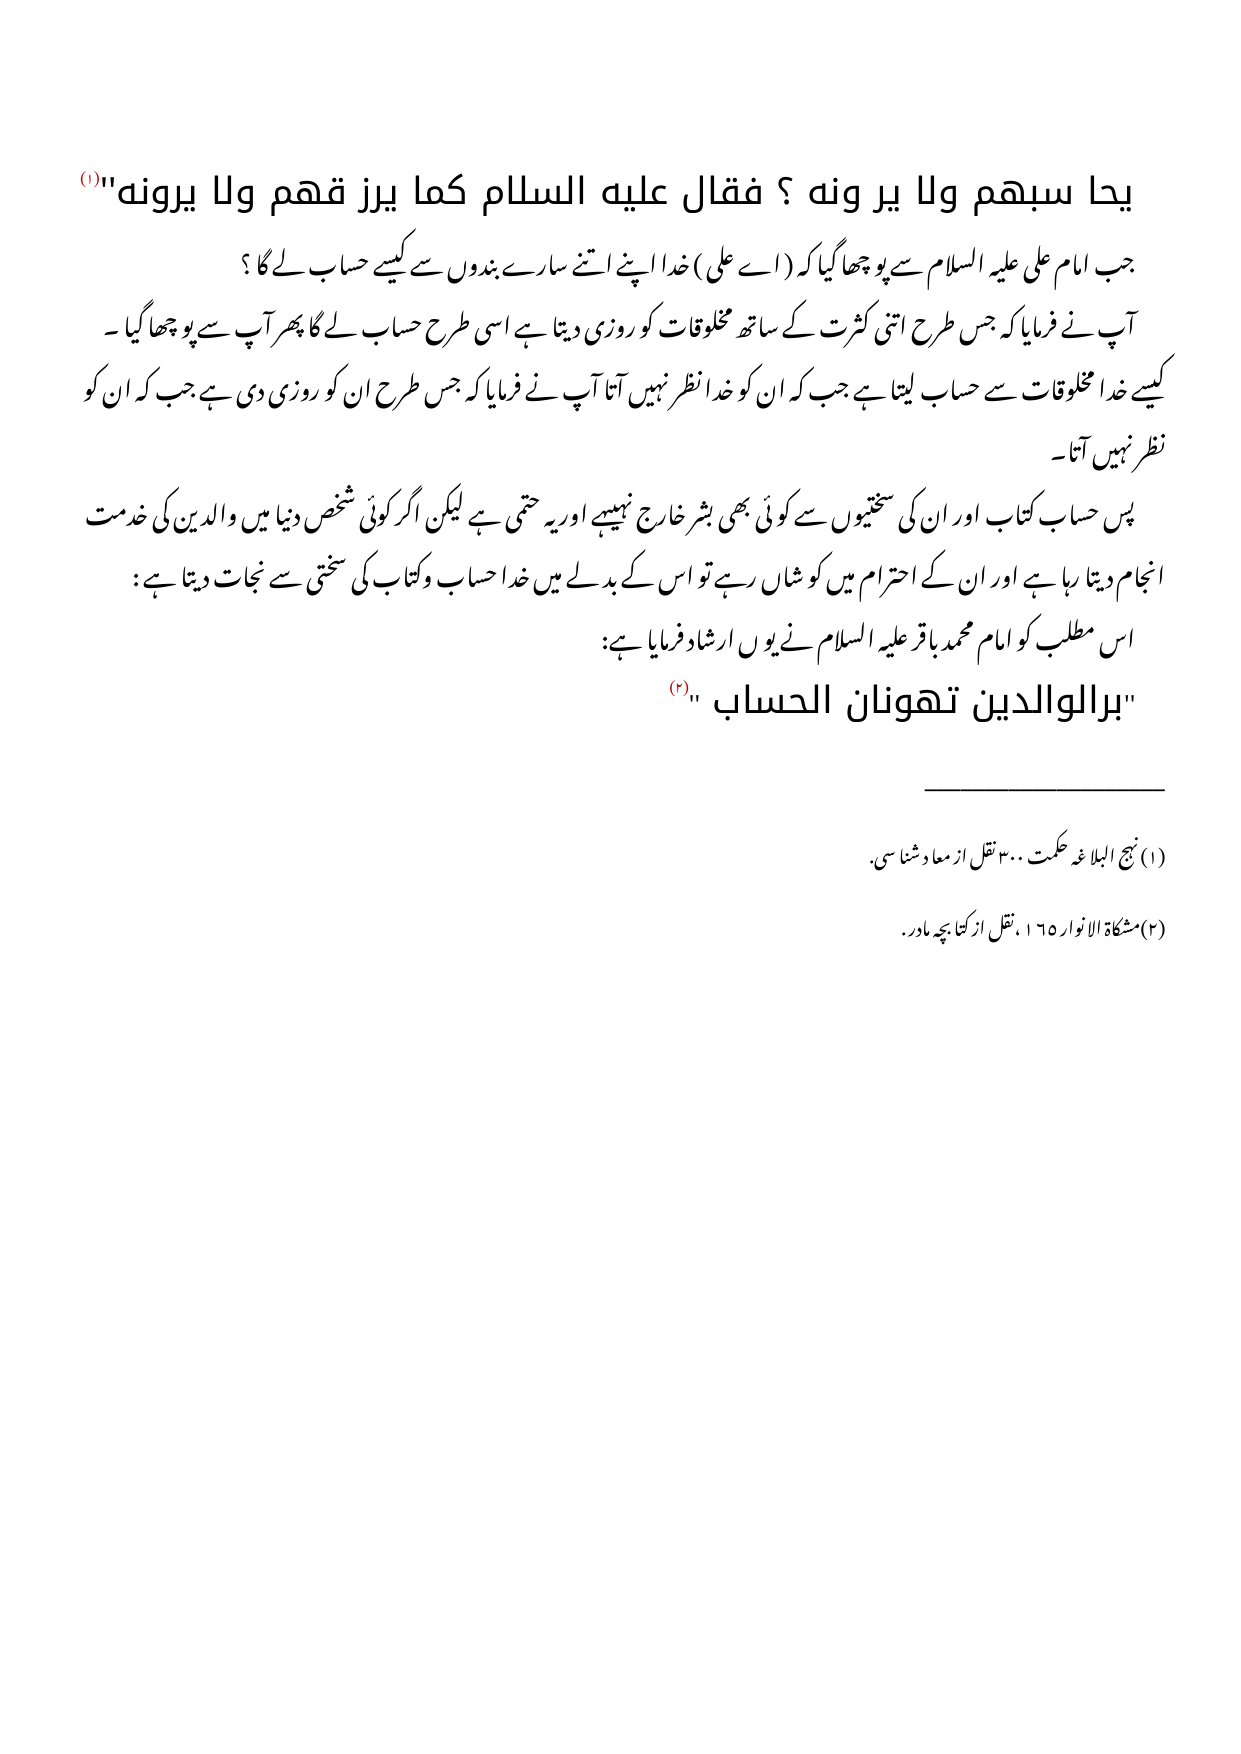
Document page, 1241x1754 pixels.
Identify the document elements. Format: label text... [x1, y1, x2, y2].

text ____________________ [75, 736, 1165, 804]
text (٢)مشکاۃ الا نوار ٦٥ ١ ،نقل از کتا بچہ مادر . [75, 901, 1165, 947]
text جب امام علی علیہ السلام سے پو چھا گیا کہ ( اے علی ) خدا اپنے اتنے سارے بندوں سے کیسے حساب لے گا ؟ [75, 227, 1165, 290]
text ''برالوالدین تهونان الحساب ''(٢) [75, 665, 1165, 736]
text اس مطلب کو امام محمد باقر علیہ السلام نے یو ں ارشاد فرمایا ہے: [75, 602, 1165, 665]
text پس حساب کتاب اور ان کی سختیوں سے کو ئی بھی بشر خارج نہیںہے اور یہ حتمی ہے لیکن اگر کوئی شخص دنیا میں والدین کی خدمت انجام دیتا رہا ہے اور ان کے احترام میں کو شاں رہے تو اس کے بد لے میں خدا حساب وکتاب کی سختی سے نجات دیتا ہے : [75, 477, 1165, 602]
text (١) نہج البلا غہ حکمت ٣٠٠ نقل از معا د شنا سی. [75, 829, 1165, 876]
text یحا سبهم ولا یر ونه ؟ فقال علیه السلام کما یرز قهم ولا یرونه''(١) [75, 156, 1165, 227]
text آپ نے فرمایا کہ جس طرح اتنی کثرت کے ساتھ مخلوقات کو روزی دیتا ہے اسی طرح حساب لے گا پھر آپ سے پو چھا گیا ۔ کیسے خدا مخلوقات سے حساب لیتا ہے جب کہ ان کو خدا نظر نہیں آتا آپ نے فرمایا کہ جس طرح ان کو روزی دی ہے جب کہ ان کو نظر نہیں آتا۔ [75, 290, 1165, 477]
